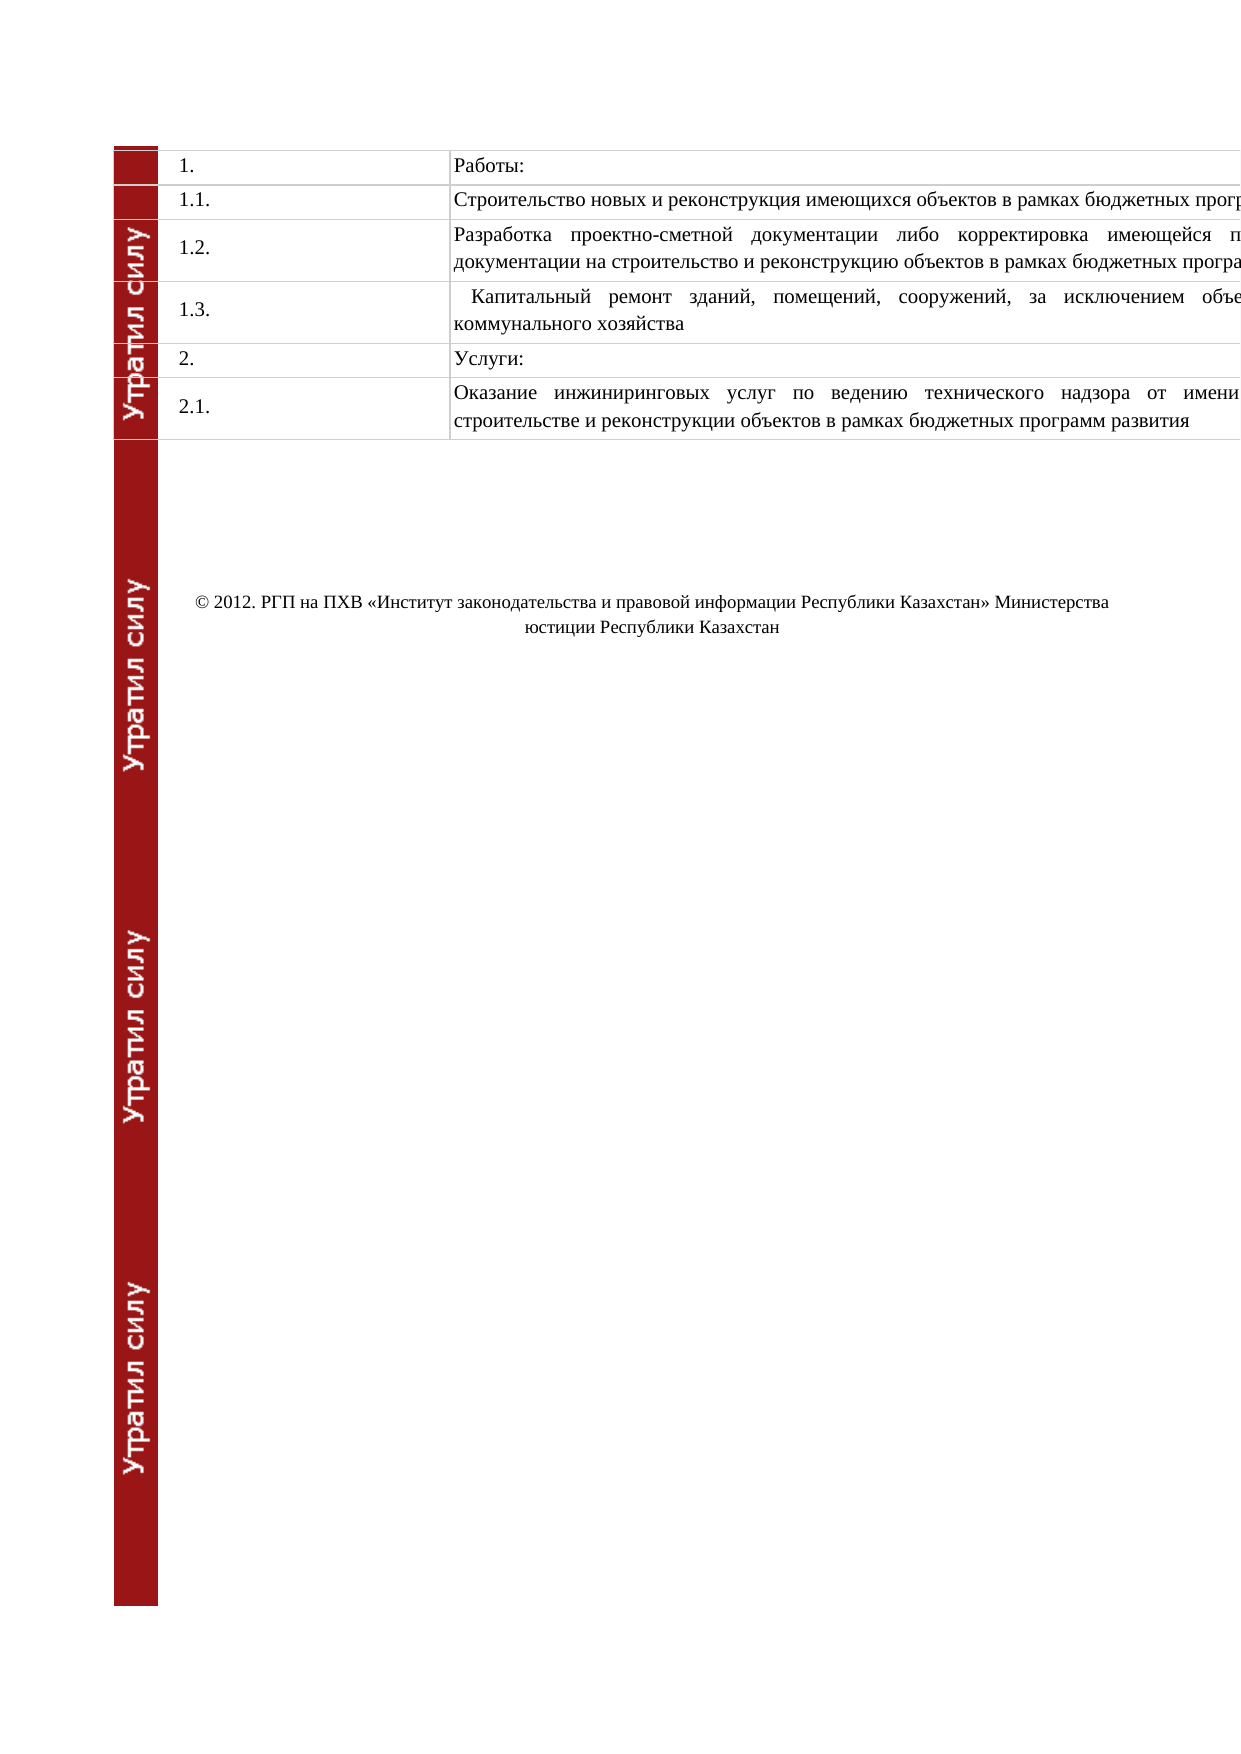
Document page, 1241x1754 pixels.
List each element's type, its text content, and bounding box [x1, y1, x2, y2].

table_cell Разработка проектно-сметной документации либо корректировка имеющейся проектно-сметной документации на строительство и реконструкцию объектов в рамках бюджетных программ развития [451, 220, 1240, 281]
table_cell 1.1. [114, 186, 449, 219]
table_cell Капитальный ремонт зданий, помещений, сооружений, за исключением объектов жилищно-коммунального хозяйства [451, 282, 1240, 343]
table_cell 1.2. [114, 220, 449, 281]
table_cell Оказание инжиниринговых услуг по ведению технического надзора от имени заказчика при строительстве и реконструкции объектов в рамках бюджетных программ развития [451, 378, 1240, 439]
picture [114, 440, 158, 591]
text © 2012. РГП на ПХВ «Институт законодательства и правовой информации Республики Казахстан» Министерства юстиции Республики Казахстан [112, 591, 1128, 638]
table_cell Строительство новых и реконструкция имеющихся объектов в рамках бюджетных программ развития [451, 186, 1240, 219]
picture [114, 638, 158, 1606]
table_cell 2. [114, 344, 449, 377]
table_cell 1. [114, 151, 449, 184]
picture [114, 146, 158, 150]
table_cell 1.3. [114, 282, 449, 343]
table_cell Работы: [451, 151, 1240, 184]
table_cell 2.1. [114, 378, 449, 439]
table_cell Услуги: [451, 344, 1240, 377]
